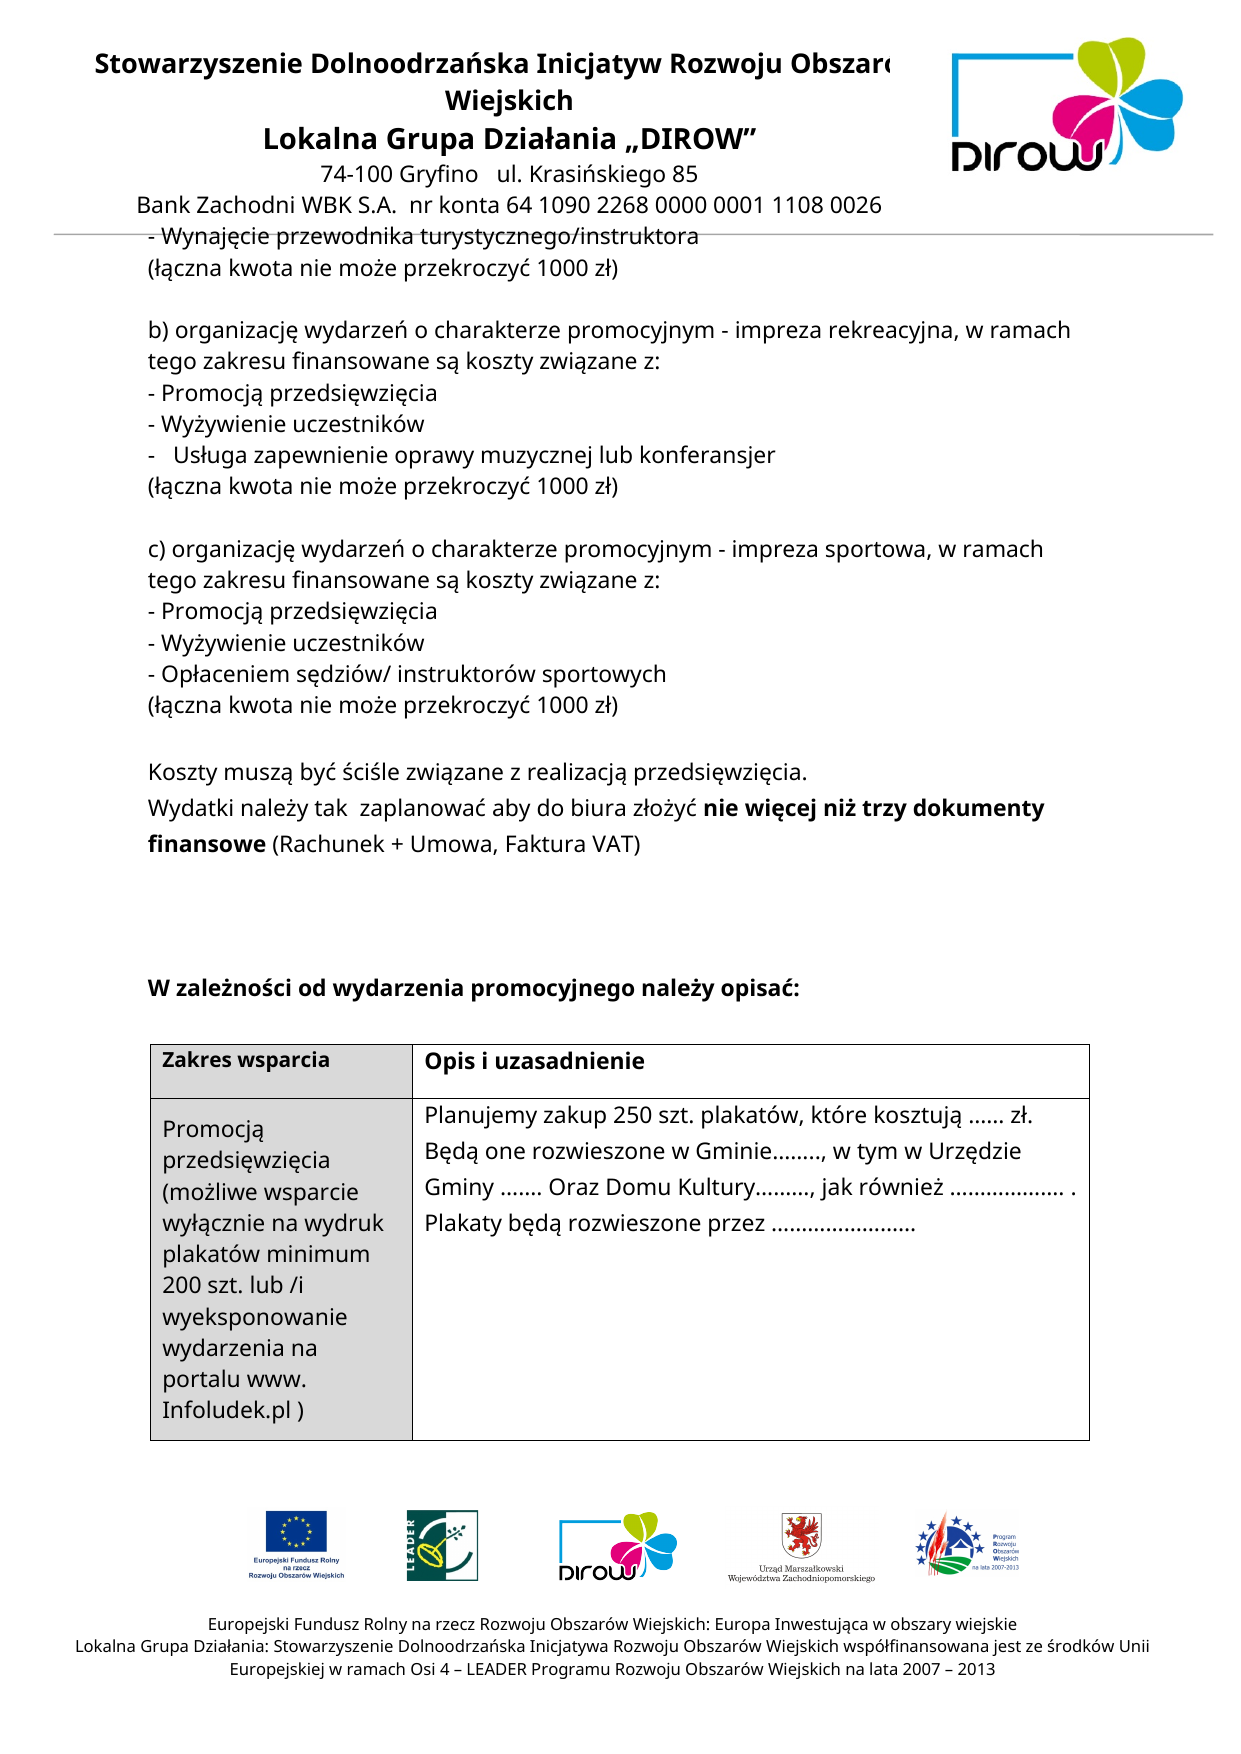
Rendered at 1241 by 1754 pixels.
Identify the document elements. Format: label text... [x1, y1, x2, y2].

picture [889, 14, 1212, 215]
text - Wyżywienie uczestników [148, 627, 1093, 658]
text - Promocją przedsięwzięcia [148, 377, 1093, 408]
text - Wynajęcie przewodnika turystycznego/instruktora [148, 220, 1093, 252]
text - Usługa zapewnienie oprawy muzycznej lub konferansjer [148, 439, 1093, 470]
text - Opłaceniem sędziów/ instruktorów sportowych [148, 658, 1093, 689]
text Wydatki należy tak zaplanować aby do biura złożyć nie więcej niż trzy dokumenty finansowe (Rachunek + Umowa, Faktura VAT) [148, 792, 1093, 859]
text - Wyżywienie uczestników [148, 408, 1093, 439]
table_cell Promocją przedsięwzięcia (możliwe wsparcie wyłącznie na wydruk plakatów minimum 200 szt. lub /i wyeksponowanie wydarzenia na portalu www. Infoludek.pl ) [151, 1099, 412, 1440]
text W zależności od wydarzenia promocyjnego należy opisać: [148, 972, 1093, 1003]
picture [552, 1503, 681, 1585]
picture [246, 1507, 347, 1582]
table_cell Planujemy zakup 250 szt. plakatów, które kosztują …… zł. Będą one rozwieszone w Gminie…….., w tym w Urzędzie Gminy ……. Oraz Domu Kultury………, jak również ………………. . Plakaty będą rozwieszone przez …………………… [413, 1099, 1089, 1440]
table_header Zakres wsparcia [151, 1045, 412, 1098]
table_header Opis i uzasadnienie [413, 1045, 1089, 1098]
picture [406, 1510, 479, 1581]
text Koszty muszą być ściśle związane z realizacją przedsięwzięcia. [148, 756, 1093, 787]
picture [915, 1509, 1019, 1577]
picture [725, 1506, 880, 1589]
text (łączna kwota nie może przekroczyć 1000 zł) [148, 689, 1093, 720]
text - Promocją przedsięwzięcia [148, 595, 1093, 627]
text c) organizację wydarzeń o charakterze promocyjnym - impreza sportowa, w ramach tego zakresu finansowane są koszty związane z: [148, 533, 1093, 595]
text (łączna kwota nie może przekroczyć 1000 zł) [148, 470, 1093, 502]
text b) organizację wydarzeń o charakterze promocyjnym - impreza rekreacyjna, w ramach tego zakresu finansowane są koszty związane z: [148, 314, 1093, 377]
text (łączna kwota nie może przekroczyć 1000 zł) [148, 252, 1093, 283]
